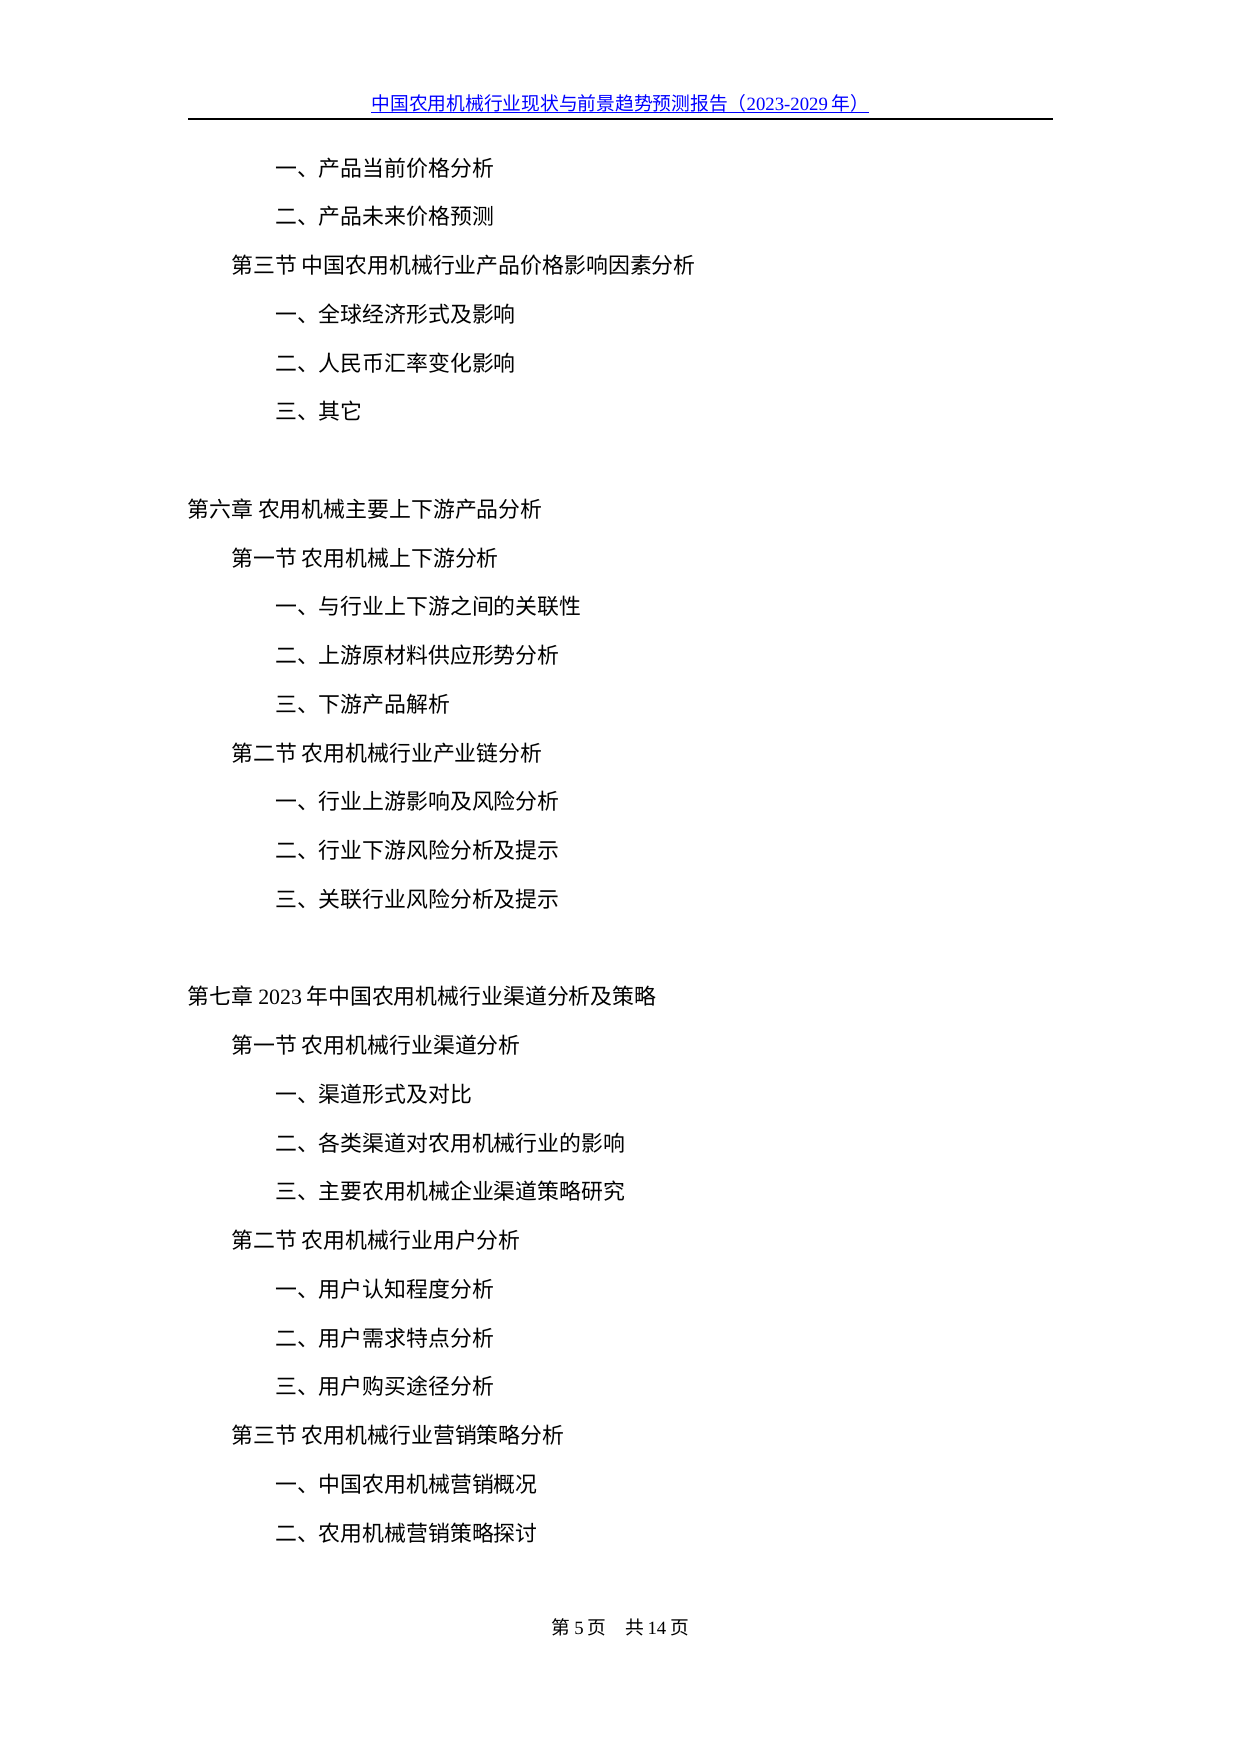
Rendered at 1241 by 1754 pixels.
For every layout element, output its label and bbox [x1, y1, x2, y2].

text [187, 150, 1053, 1548]
